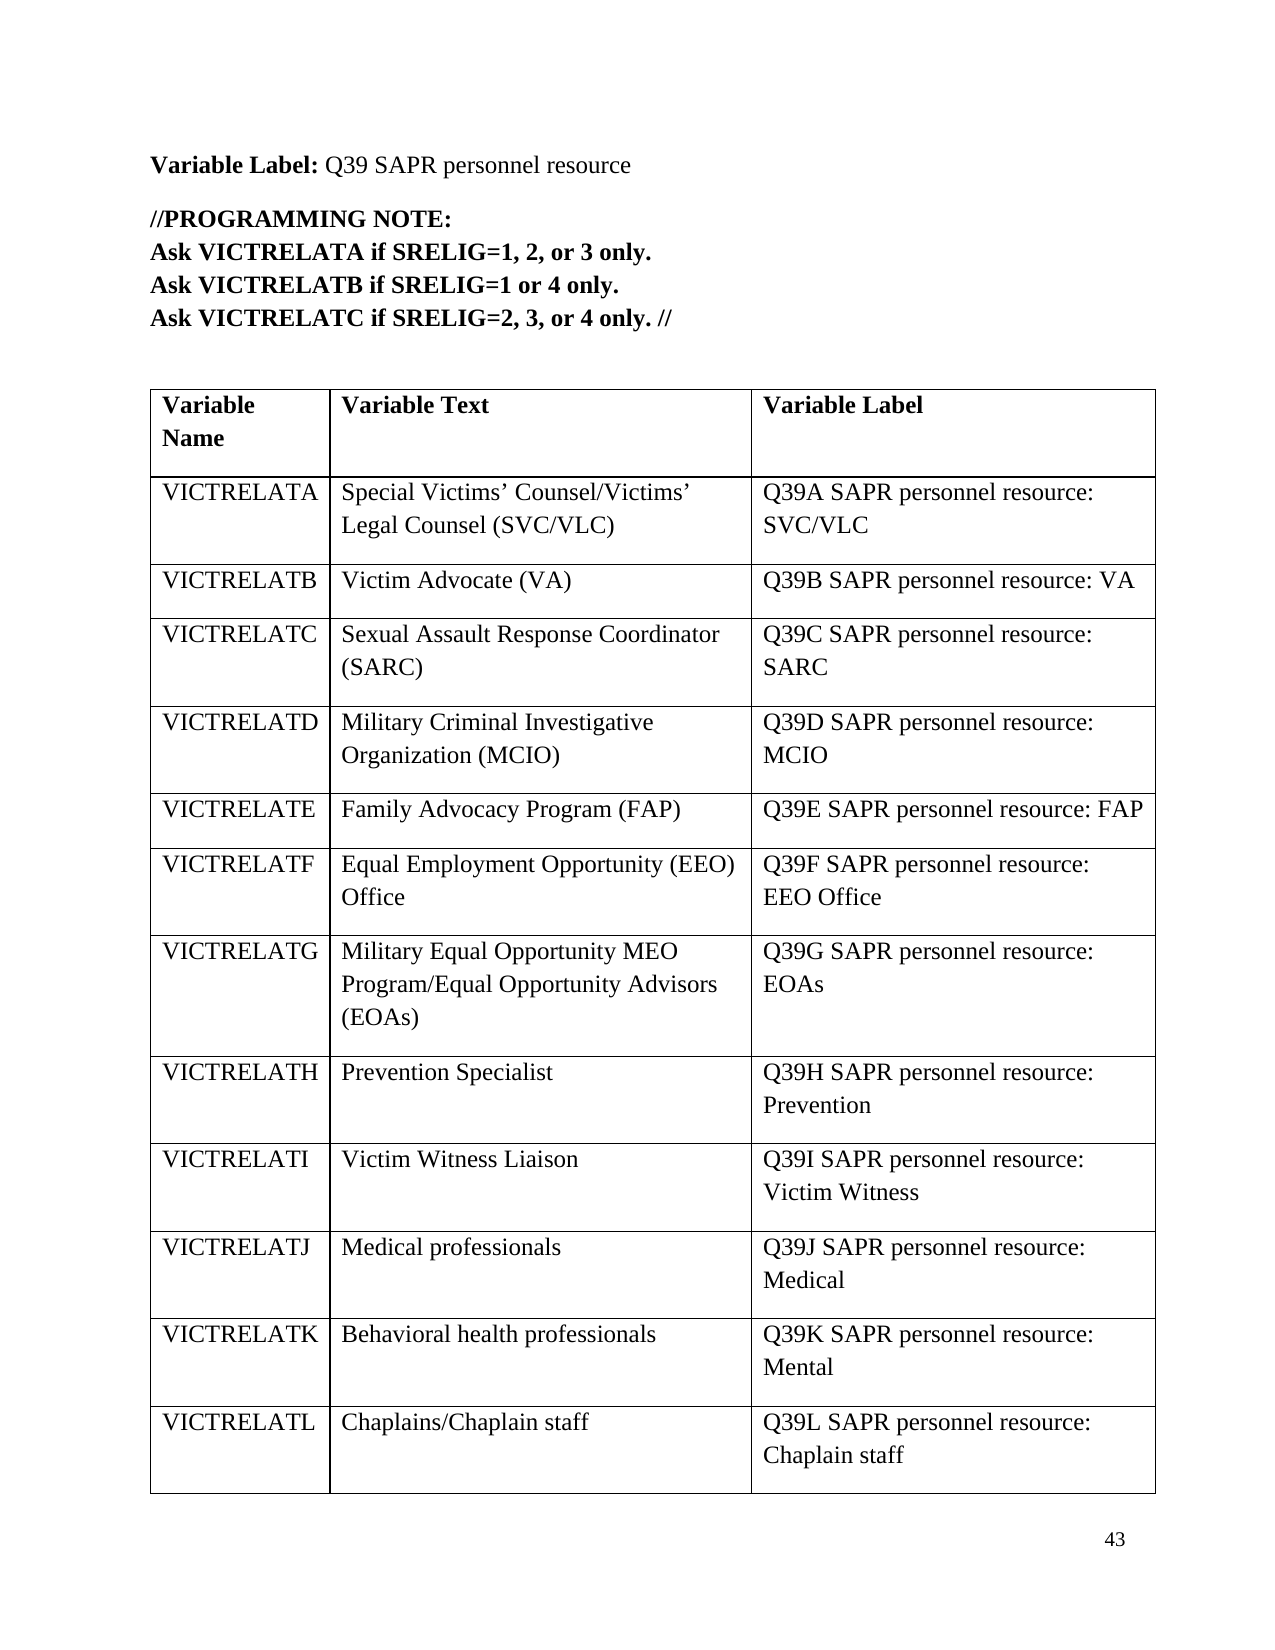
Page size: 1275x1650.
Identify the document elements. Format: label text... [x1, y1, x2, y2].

table_cell VICTRELATK [151, 1319, 329, 1406]
table_cell Q39G SAPR personnel resource: EOAs [752, 936, 1155, 1056]
table_cell Behavioral health professionals [331, 1319, 751, 1406]
table_cell VICTRELATB [151, 565, 329, 618]
table_cell VICTRELATL [151, 1407, 329, 1493]
table_cell Q39B SAPR personnel resource: VA [752, 565, 1155, 618]
table_cell Family Advocacy Program (FAP) [331, 794, 751, 848]
table_cell Chaplains/Chaplain staff [331, 1407, 751, 1493]
table_cell Q39L SAPR personnel resource: Chaplain staff [752, 1407, 1155, 1493]
table_cell Military Criminal Investigative Organization (MCIO) [331, 707, 751, 793]
table_cell Special Victims’ Counsel/Victims’ Legal Counsel (SVC/VLC) [331, 478, 751, 564]
table_header Variable Name [151, 390, 329, 476]
table_cell Prevention Specialist [331, 1057, 751, 1143]
text Variable Label: Q39 SAPR personnel resource [150, 150, 1125, 179]
table_cell Equal Employment Opportunity (EEO) Office [331, 849, 751, 935]
table_cell VICTRELATH [151, 1057, 329, 1143]
table_cell Q39C SAPR personnel resource: SARC [752, 619, 1155, 706]
text //PROGRAMMING NOTE: Ask VICTRELATA if SRELIG=1, 2, or 3 only. Ask VICTRELATB if SRELIG=1 or 4 only. Ask VICTRELATC if SRELIG=2, 3, or 4 only. // [150, 204, 1125, 364]
table_cell Q39F SAPR personnel resource: EEO Office [752, 849, 1155, 935]
table_cell Q39A SAPR personnel resource: SVC/VLC [752, 478, 1155, 564]
table_cell Sexual Assault Response Coordinator (SARC) [331, 619, 751, 706]
table_cell Medical professionals [331, 1232, 751, 1318]
table_cell Victim Advocate (VA) [331, 565, 751, 618]
table_cell VICTRELATC [151, 619, 329, 706]
table_cell VICTRELATG [151, 936, 329, 1056]
table_cell Q39I SAPR personnel resource: Victim Witness [752, 1144, 1155, 1231]
table_cell VICTRELATE [151, 794, 329, 848]
table_header Variable Text [331, 390, 751, 476]
table_cell Military Equal Opportunity MEO Program/Equal Opportunity Advisors (EOAs) [331, 936, 751, 1056]
table_cell VICTRELATI [151, 1144, 329, 1231]
table_header Variable Label [752, 390, 1155, 476]
table_cell Q39E SAPR personnel resource: FAP [752, 794, 1155, 848]
table_cell Q39D SAPR personnel resource: MCIO [752, 707, 1155, 793]
table_cell Victim Witness Liaison [331, 1144, 751, 1231]
table_cell VICTRELATF [151, 849, 329, 935]
table_cell VICTRELATJ [151, 1232, 329, 1318]
table_cell VICTRELATD [151, 707, 329, 793]
table_cell VICTRELATA [151, 478, 329, 564]
table_cell Q39H SAPR personnel resource: Prevention [752, 1057, 1155, 1143]
table_cell Q39K SAPR personnel resource: Mental [752, 1319, 1155, 1406]
table_cell Q39J SAPR personnel resource: Medical [752, 1232, 1155, 1318]
